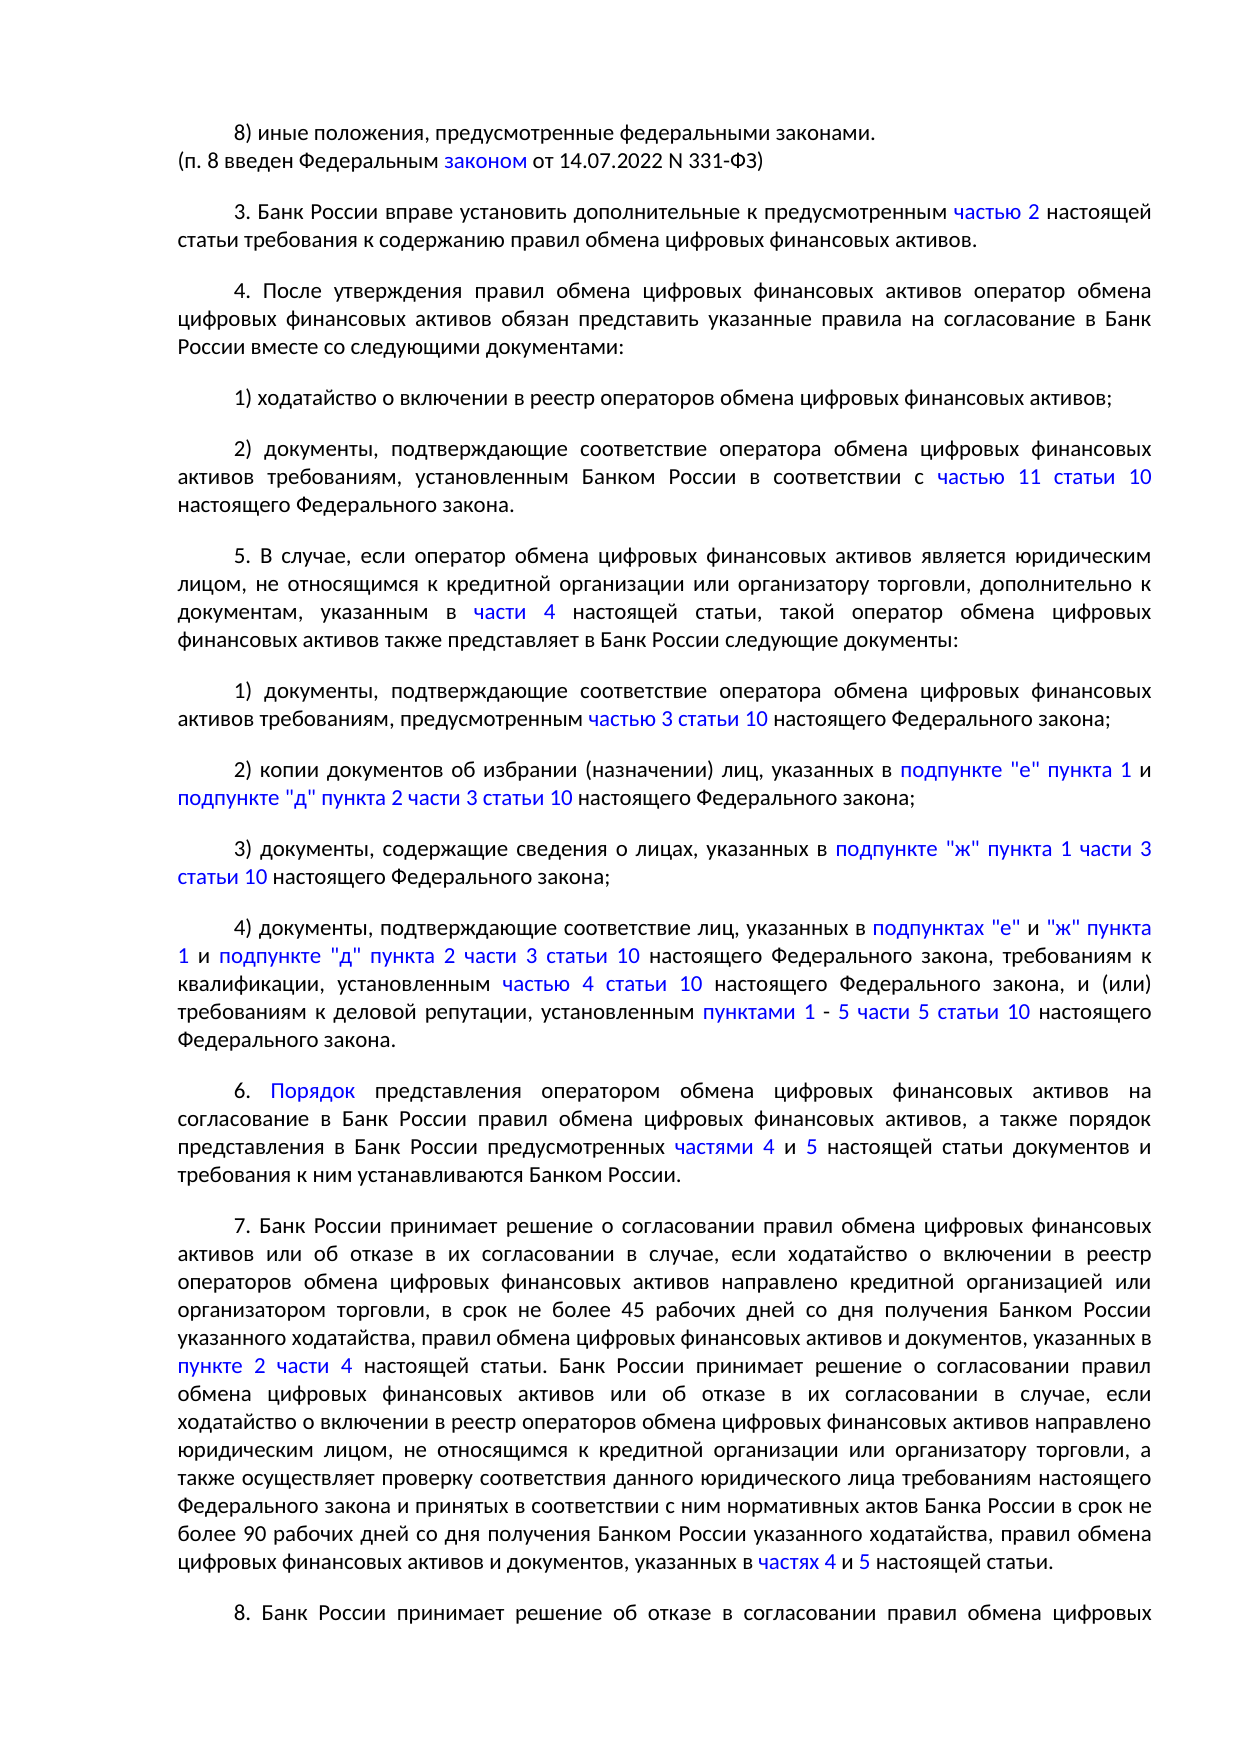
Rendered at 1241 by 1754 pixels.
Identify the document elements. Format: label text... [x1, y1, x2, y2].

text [177, 1598, 1152, 1626]
text 5. В случае, если оператор обмена цифровых финансовых активов является юридическим лицом, не относящимся к кредитной организации или организатору торговли, дополнительно к документам, указанным в части 4 настоящей статьи, такой оператор обмена цифровых финансовых активов также представляет в Банк России следующие документы: [177, 541, 1152, 653]
text 8) иные положения, предусмотренные федеральными законами. [177, 118, 1152, 146]
text 2) документы, подтверждающие соответствие оператора обмена цифровых финансовых активов требованиям, установленным Банком России в соответствии с частью 11 статьи 10 настоящего Федерального закона. [177, 434, 1152, 518]
text 3) документы, содержащие сведения о лицах, указанных в подпункте "ж" пункта 1 части 3 статьи 10 настоящего Федерального закона; [177, 834, 1152, 890]
text 7. Банк России принимает решение о согласовании правил обмена цифровых финансовых активов или об отказе в их согласовании в случае, если ходатайство о включении в реестр операторов обмена цифровых финансовых активов направлено кредитной организацией или организатором торговли, в срок не более 45 рабочих дней со дня получения Банком России указанного ходатайства, правил обмена цифровых финансовых активов и документов, указанных в пункте 2 части 4 настоящей статьи. Банк России принимает решение о согласовании правил обмена цифровых финансовых активов или об отказе в их согласовании в случае, если ходатайство о включении в реестр операторов обмена цифровых финансовых активов направлено юридическим лицом, не относящимся к кредитной организации или организатору торговли, а также осуществляет проверку соответствия данного юридического лица требованиям настоящего Федерального закона и принятых в соответствии с ним нормативных актов Банка России в срок не более 90 рабочих дней со дня получения Банком России указанного ходатайства, правил обмена цифровых финансовых активов и документов, указанных в частях 4 и 5 настоящей статьи. [177, 1211, 1152, 1575]
text (п. 8 введен Федеральным законом от 14.07.2022 N 331-ФЗ) [177, 146, 1152, 174]
text 3. Банк России вправе установить дополнительные к предусмотренным частью 2 настоящей статьи требования к содержанию правил обмена цифровых финансовых активов. [177, 197, 1152, 253]
text 6. Порядок представления оператором обмена цифровых финансовых активов на согласование в Банк России правил обмена цифровых финансовых активов, а также порядок представления в Банк России предусмотренных частями 4 и 5 настоящей статьи документов и требования к ним устанавливаются Банком России. [177, 1076, 1152, 1188]
text 4) документы, подтверждающие соответствие лиц, указанных в подпунктах "е" и "ж" пункта 1 и подпункте "д" пункта 2 части 3 статьи 10 настоящего Федерального закона, требованиям к квалификации, установленным частью 4 статьи 10 настоящего Федерального закона, и (или) требованиям к деловой репутации, установленным пунктами 1 - 5 части 5 статьи 10 настоящего Федерального закона. [177, 913, 1152, 1053]
text 4. После утверждения правил обмена цифровых финансовых активов оператор обмена цифровых финансовых активов обязан представить указанные правила на согласование в Банк России вместе со следующими документами: [177, 276, 1152, 360]
text 2) копии документов об избрании (назначении) лиц, указанных в подпункте "е" пункта 1 и подпункте "д" пункта 2 части 3 статьи 10 настоящего Федерального закона; [177, 755, 1152, 811]
text 1) документы, подтверждающие соответствие оператора обмена цифровых финансовых активов требованиям, предусмотренным частью 3 статьи 10 настоящего Федерального закона; [177, 676, 1152, 732]
text 1) ходатайство о включении в реестр операторов обмена цифровых финансовых активов; [177, 383, 1152, 411]
